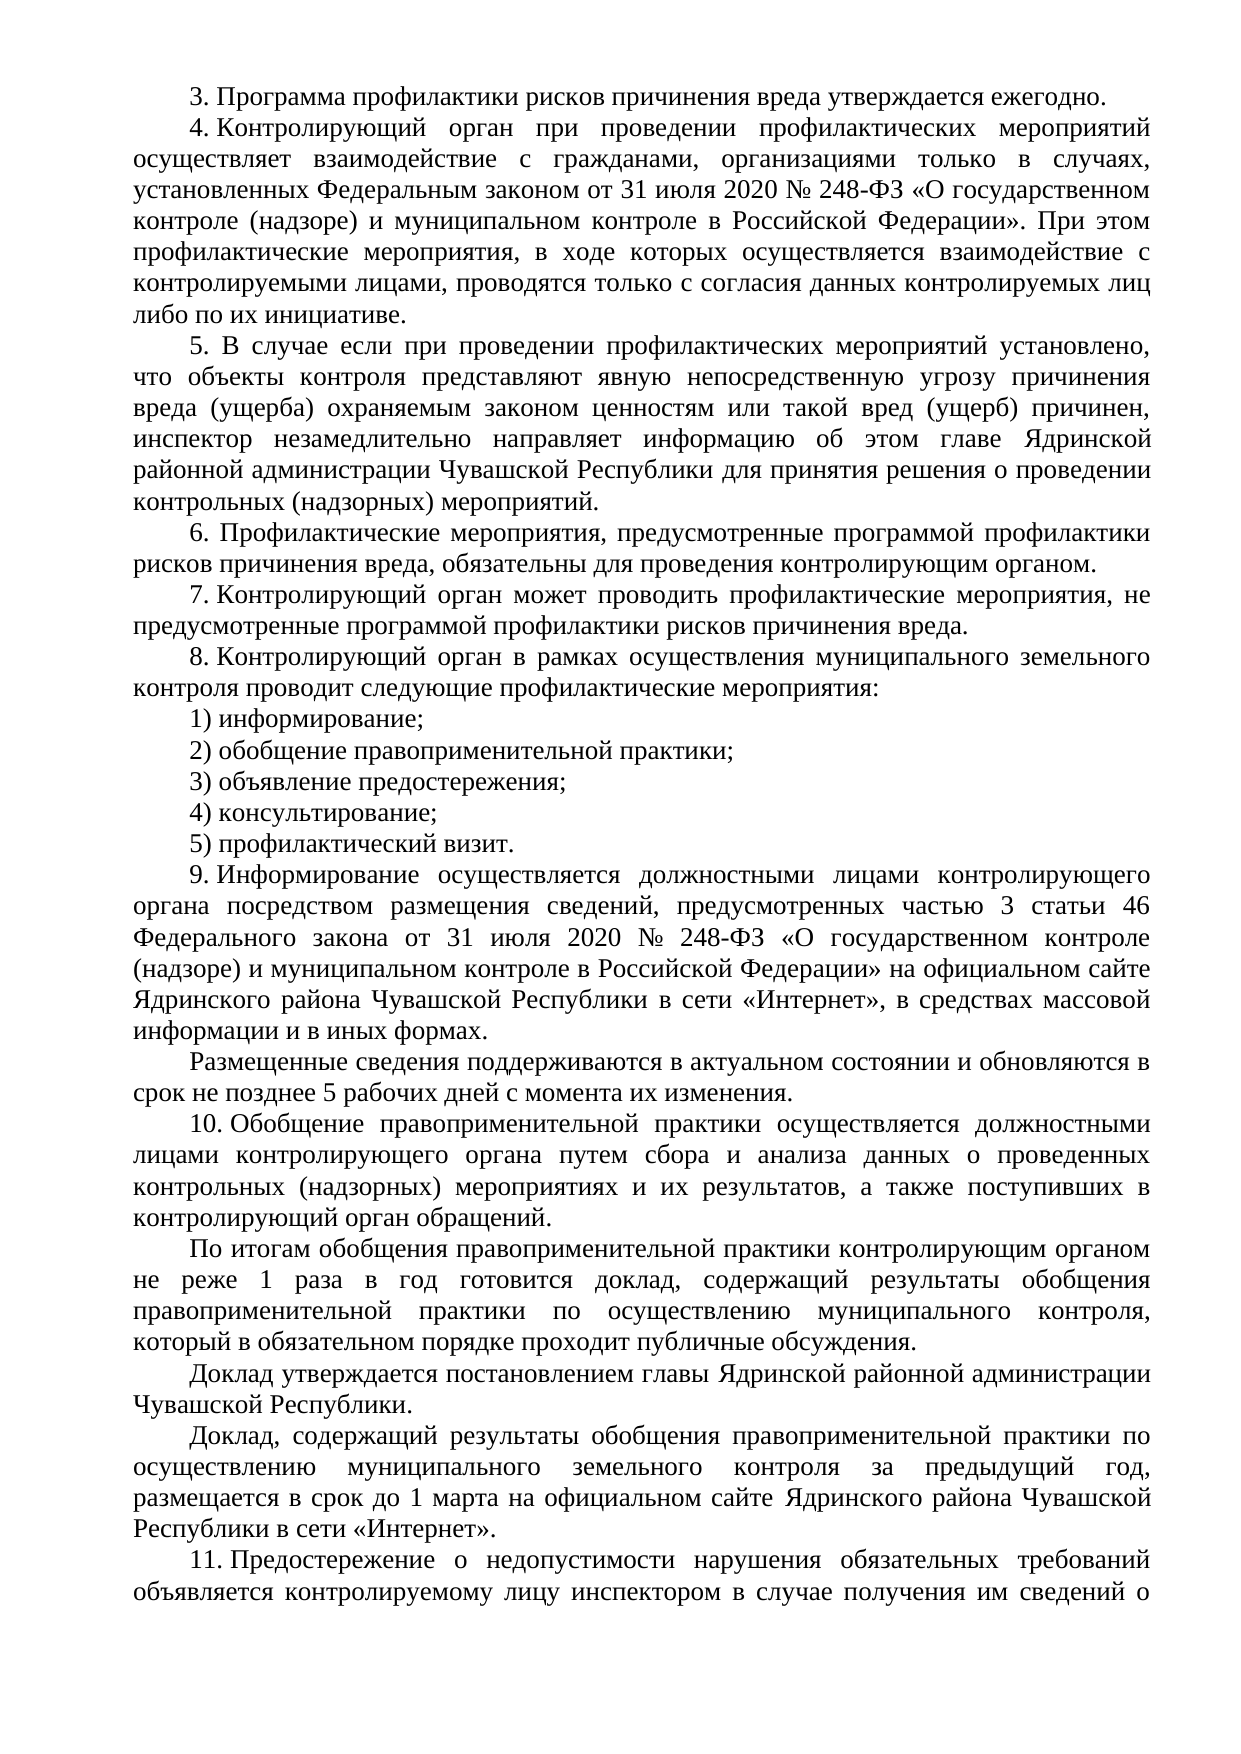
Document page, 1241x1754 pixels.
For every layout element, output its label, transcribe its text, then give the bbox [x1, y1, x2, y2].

text 10. Обобщение правоприменительной практики осуществляется должностными лицами контролирующего органа путем сбора и анализа данных о проведенных контрольных (надзорных) мероприятиях и их результатов, а также поступивших в контролирующий орган обращений. [133, 1107, 1152, 1232]
text 1) информирование; [133, 703, 1152, 734]
text Доклад утверждается постановлением главы Ядринской районной администрации Чувашской Республики. [133, 1357, 1152, 1419]
text Доклад, содержащий результаты обобщения правоприменительной практики по осуществлению муниципального земельного контроля за предыдущий год, размещается в срок до 1 марта на официальном сайте Ядринского района Чувашской Республики в сети «Интернет». [133, 1419, 1152, 1543]
text 5. В случае если при проведении профилактических мероприятий установлено, что объекты контроля представляют явную непосредственную угрозу причинения вреда (ущерба) охраняемым законом ценностям или такой вред (ущерб) причинен, инспектор незамедлительно направляет информацию об этом главе Ядринской районной администрации Чувашской Республики для принятия решения о проведении контрольных (надзорных) мероприятий. [133, 329, 1152, 516]
text 7. Контролирующий орган может проводить профилактические мероприятия, не предусмотренные программой профилактики рисков причинения вреда. [133, 578, 1152, 640]
text 3) объявление предостережения; [133, 765, 1152, 796]
text 5) профилактический визит. [133, 827, 1152, 858]
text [133, 1543, 1152, 1606]
text 4) консультирование; [133, 796, 1152, 827]
text 3. Программа профилактики рисков причинения вреда утверждается ежегодно. [133, 80, 1152, 111]
text 8. Контролирующий орган в рамках осуществления муниципального земельного контроля проводит следующие профилактические мероприятия: [133, 640, 1152, 703]
text 4. Контролирующий орган при проведении профилактических мероприятий осуществляет взаимодействие с гражданами, организациями только в случаях, установленных Федеральным законом от 31 июля 2020 № 248-ФЗ «О государственном контроле (надзоре) и муниципальном контроле в Российской Федерации». При этом профилактические мероприятия, в ходе которых осуществляется взаимодействие с контролируемыми лицами, проводятся только с согласия данных контролируемых лиц либо по их инициативе. [133, 111, 1152, 329]
text По итогам обобщения правоприменительной практики контролирующим органом не реже 1 раза в год готовится доклад, содержащий результаты обобщения правоприменительной практики по осуществлению муниципального контроля, который в обязательном порядке проходит публичные обсуждения. [133, 1232, 1152, 1357]
text 9. Информирование осуществляется должностными лицами контролирующего органа посредством размещения сведений, предусмотренных частью 3 статьи 46 Федерального закона от 31 июля 2020 № 248-ФЗ «О государственном контроле (надзоре) и муниципальном контроле в Российской Федерации» на официальном сайте Ядринского района Чувашской Республики в сети «Интернет», в средствах массовой информации и в иных формах. [133, 858, 1152, 1045]
text 6. Профилактические мероприятия, предусмотренные программой профилактики рисков причинения вреда, обязательны для проведения контролирующим органом. [133, 516, 1152, 578]
text Размещенные сведения поддерживаются в актуальном состоянии и обновляются в срок не позднее 5 рабочих дней с момента их изменения. [133, 1045, 1152, 1107]
text 2) обобщение правоприменительной практики; [133, 734, 1152, 765]
